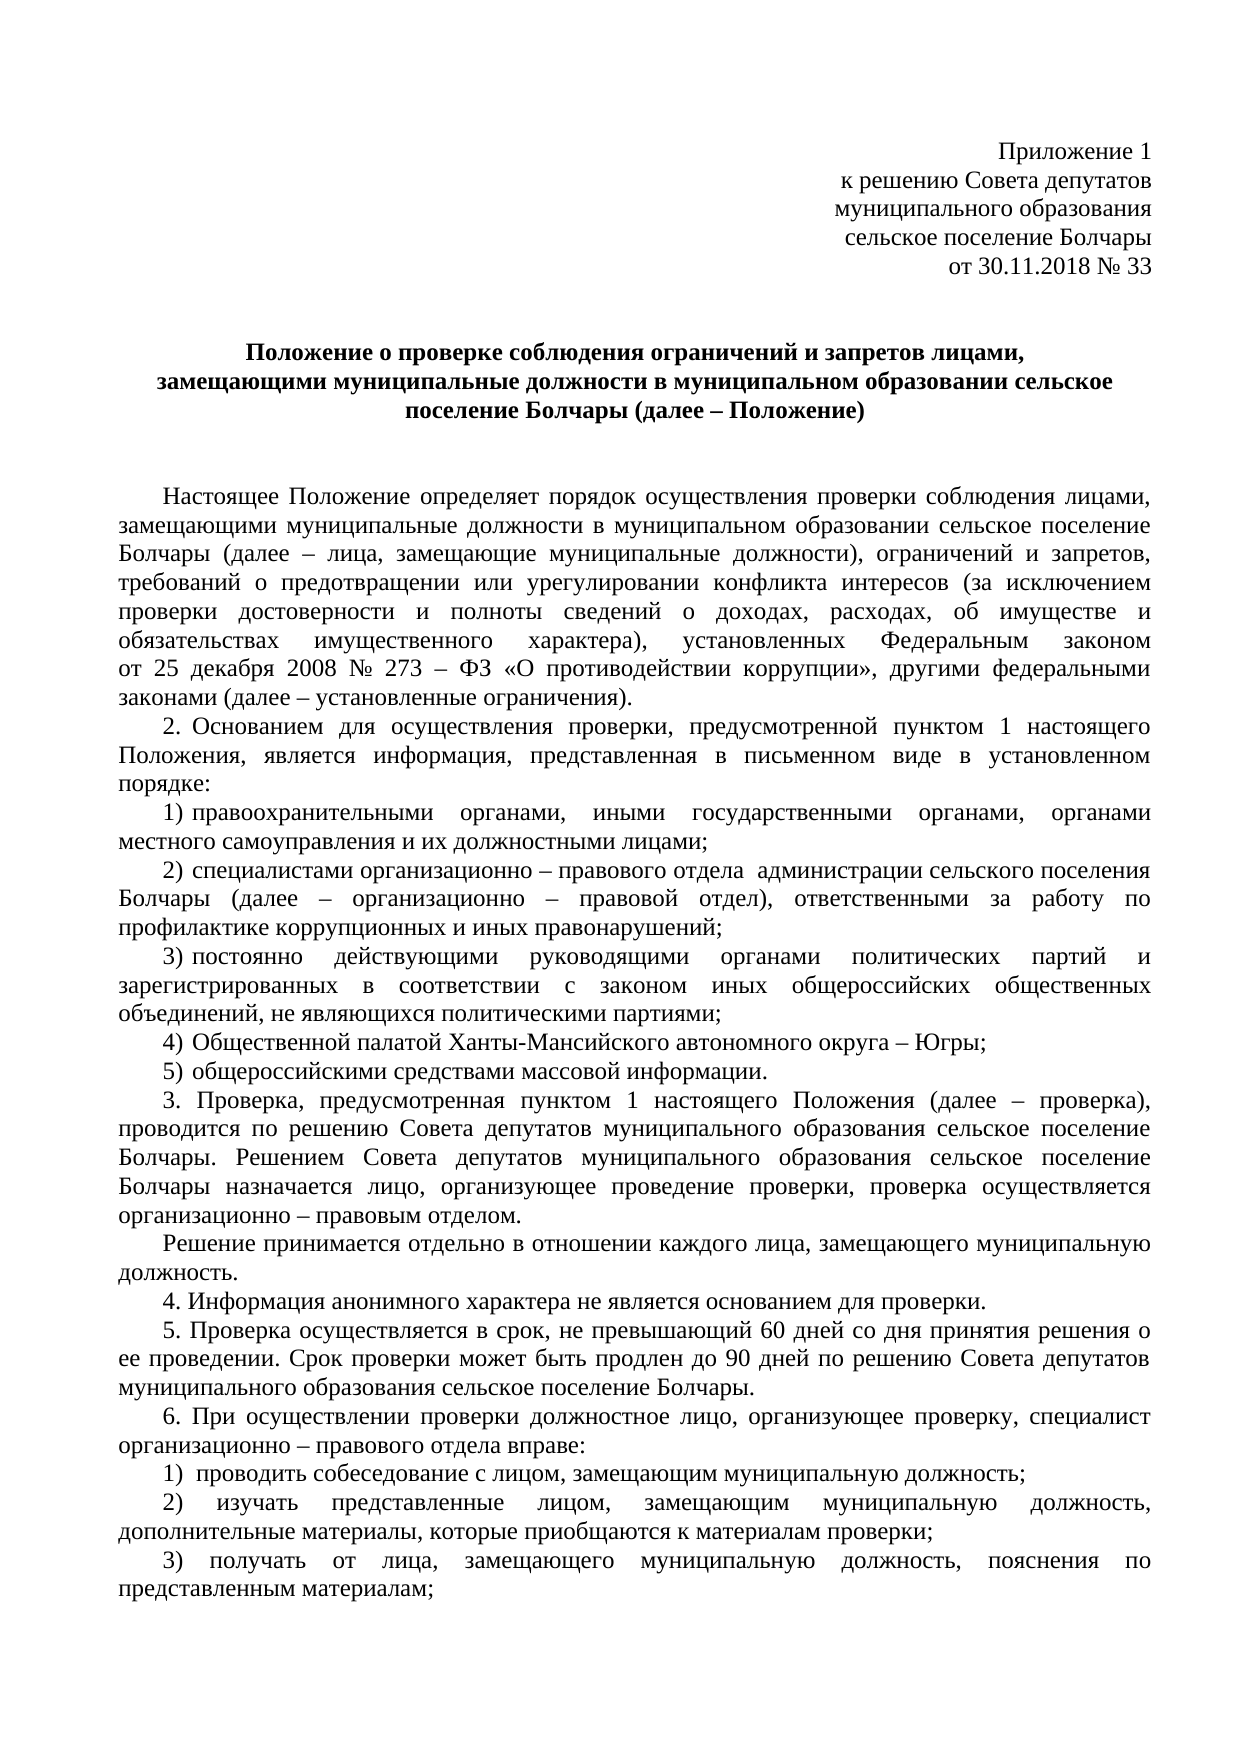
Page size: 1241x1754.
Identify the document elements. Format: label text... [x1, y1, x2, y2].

text Положение о проверке соблюдения ограничений и запретов лицами, [118, 337, 1152, 366]
text 3. Проверка, предусмотренная пунктом 1 настоящего Положения (далее – проверка), проводится по решению Совета депутатов муниципального образования сельское поселение Болчары. Решением Совета депутатов муниципального образования сельское поселение Болчары назначается лицо, организующее проведение проверки, проверка осуществляется организационно – правовым отделом. [118, 1085, 1152, 1228]
text 1) правоохранительными органами, иными государственными органами, органами местного самоуправления и их должностными лицами; [118, 797, 1152, 855]
text замещающими муниципальные должности в муниципальном образовании сельское поселение Болчары (далее – Положение) [118, 366, 1152, 423]
text к решению Совета депутатов [118, 165, 1152, 193]
text 2. Основанием для осуществления проверки, предусмотренной пунктом 1 настоящего Положения, является информация, представленная в письменном виде в установленном порядке: [118, 711, 1152, 797]
text 5. Проверка осуществляется в срок, не превышающий 60 дней со дня принятия решения о ее проведении. Срок проверки может быть продлен до 90 дней по решению Совета депутатов муниципального образования сельское поселение Болчары. [118, 1315, 1152, 1401]
text 4) Общественной палатой Ханты-Мансийского автономного округа – Югры; [118, 1027, 1152, 1056]
text сельское поселение Болчары [118, 222, 1152, 251]
text 2) специалистами организационно – правового отдела администрации сельского поселения Болчары (далее – организационно – правовой отдел), ответственными за работу по профилактике коррупционных и иных правонарушений; [118, 855, 1152, 941]
text 6. При осуществлении проверки должностное лицо, организующее проверку, специалист организационно – правового отдела вправе: [118, 1401, 1152, 1458]
text муниципального образования [118, 193, 1152, 222]
text 2) изучать представленные лицом, замещающим муниципальную должность, дополнительные материалы, которые приобщаются к материалам проверки; [118, 1487, 1152, 1545]
text от 30.11.2018 № 33 [118, 251, 1152, 280]
text 4. Информация анонимного характера не является основанием для проверки. [118, 1286, 1152, 1315]
text 3) получать от лица, замещающего муниципальную должность, пояснения по представленным материалам; [118, 1545, 1152, 1602]
text 5) общероссийскими средствами массовой информации. [118, 1056, 1152, 1085]
text 3) постоянно действующими руководящими органами политических партий и зарегистрированных в соответствии с законом иных общероссийских общественных объединений, не являющихся политическими партиями; [118, 941, 1152, 1027]
text Настоящее Положение определяет порядок осуществления проверки соблюдения лицами, замещающими муниципальные должности в муниципальном образовании сельское поселение Болчары (далее – лица, замещающие муниципальные должности), ограничений и запретов, требований о предотвращении или урегулировании конфликта интересов (за исключением проверки достоверности и полноты сведений о доходах, расходах, об имуществе и обязательствах имущественного характера), установленных Федеральным законом от 25 декабря 2008 № 273 – ФЗ «О противодействии коррупции», другими федеральными законами (далее – установленные ограничения). [118, 481, 1152, 711]
text 1) проводить собеседование с лицом, замещающим муниципальную должность; [118, 1458, 1152, 1487]
text Решение принимается отдельно в отношении каждого лица, замещающего муниципальную должность. [118, 1228, 1152, 1286]
text Приложение 1 [118, 136, 1152, 165]
